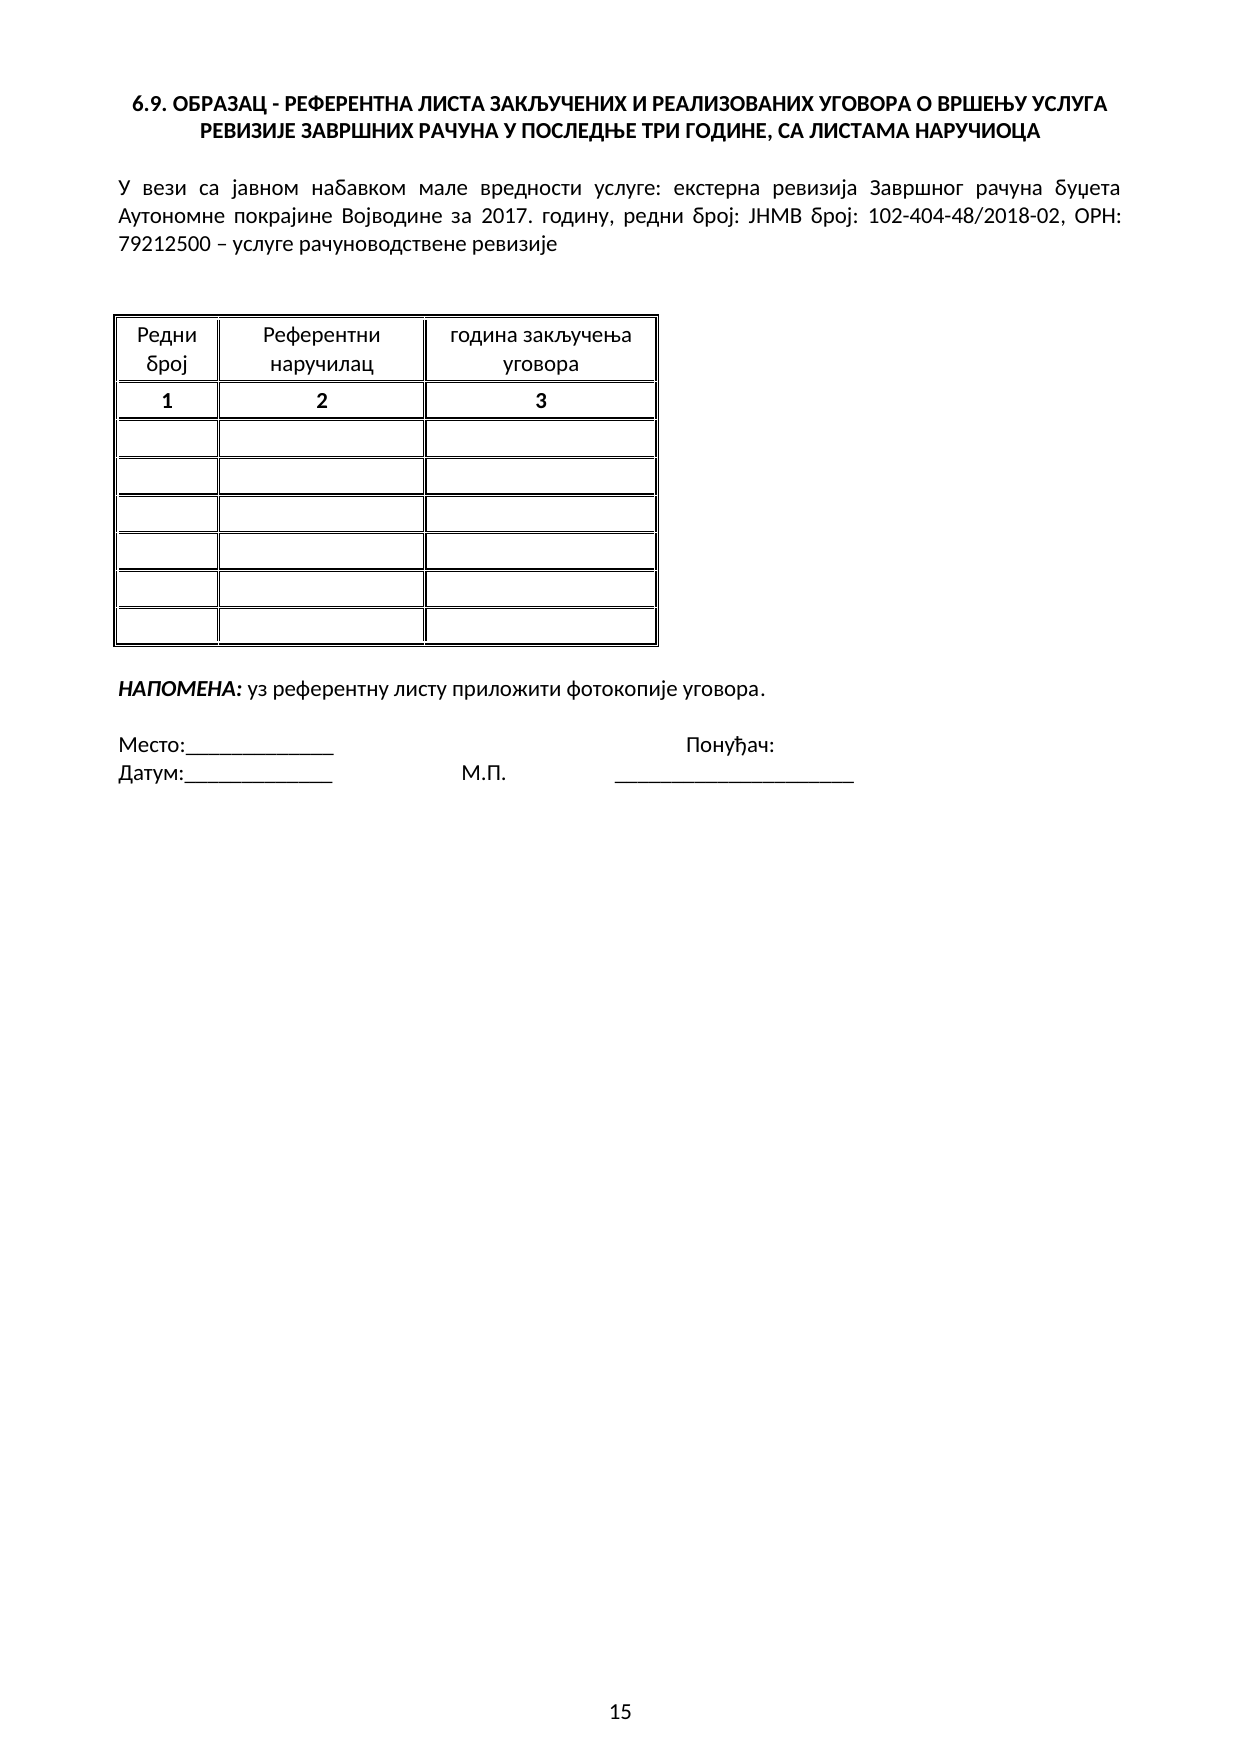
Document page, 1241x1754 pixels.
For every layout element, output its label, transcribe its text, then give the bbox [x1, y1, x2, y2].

table_cell 3 [425, 380, 657, 417]
table_cell [115, 606, 218, 643]
table_cell 2 [220, 383, 423, 417]
text Место:_____________ Понуђач: [118, 730, 1122, 758]
table_header Референтни наручилац [219, 316, 425, 380]
table_cell [117, 417, 217, 456]
table_cell [427, 568, 656, 606]
table_cell [425, 531, 657, 568]
table_cell [219, 606, 425, 643]
text НАПОМЕНА: уз референтну листу приложити фотокопије уговора. [118, 674, 1122, 702]
table_header Редни број [117, 318, 218, 380]
table_cell [427, 493, 656, 531]
table_header година закључења уговора [425, 318, 655, 380]
text 6.9. ОБРАЗАЦ - РЕФЕРЕНТНА ЛИСТА ЗАКЉУЧЕНИХ И РЕАЛИЗОВАНИХ УГОВОРА О ВРШЕЊУ УСЛУГА [118, 89, 1122, 117]
table_cell [115, 531, 218, 568]
table_cell [117, 493, 217, 531]
text Датум:_____________ М.П. _____________________ [118, 758, 1122, 786]
table_cell [220, 534, 423, 568]
table_cell [220, 497, 423, 531]
text У вези са јавном набавком мале вредности услуге: екстерна ревизија Завршног рачуна буџета Аутономне покрајине Војводине за 2017. годину, редни број: ЈНМВ број: 102-404-48/2018-02, ОРН: 79212500 – услуге рачуноводствене ревизије [118, 173, 1122, 257]
table_cell [220, 572, 423, 606]
table_cell [425, 456, 657, 493]
table_cell [220, 421, 423, 456]
table_cell [425, 606, 657, 643]
table_cell [117, 568, 217, 606]
table_cell [220, 459, 423, 493]
table_cell [427, 417, 656, 456]
text РЕВИЗИЈЕ ЗАВРШНИХ РАЧУНА У ПОСЛЕДЊЕ ТРИ ГОДИНЕ, СА ЛИСТАМА НАРУЧИОЦА [118, 117, 1122, 145]
table_cell 1 [115, 380, 218, 417]
table_cell [115, 456, 218, 493]
